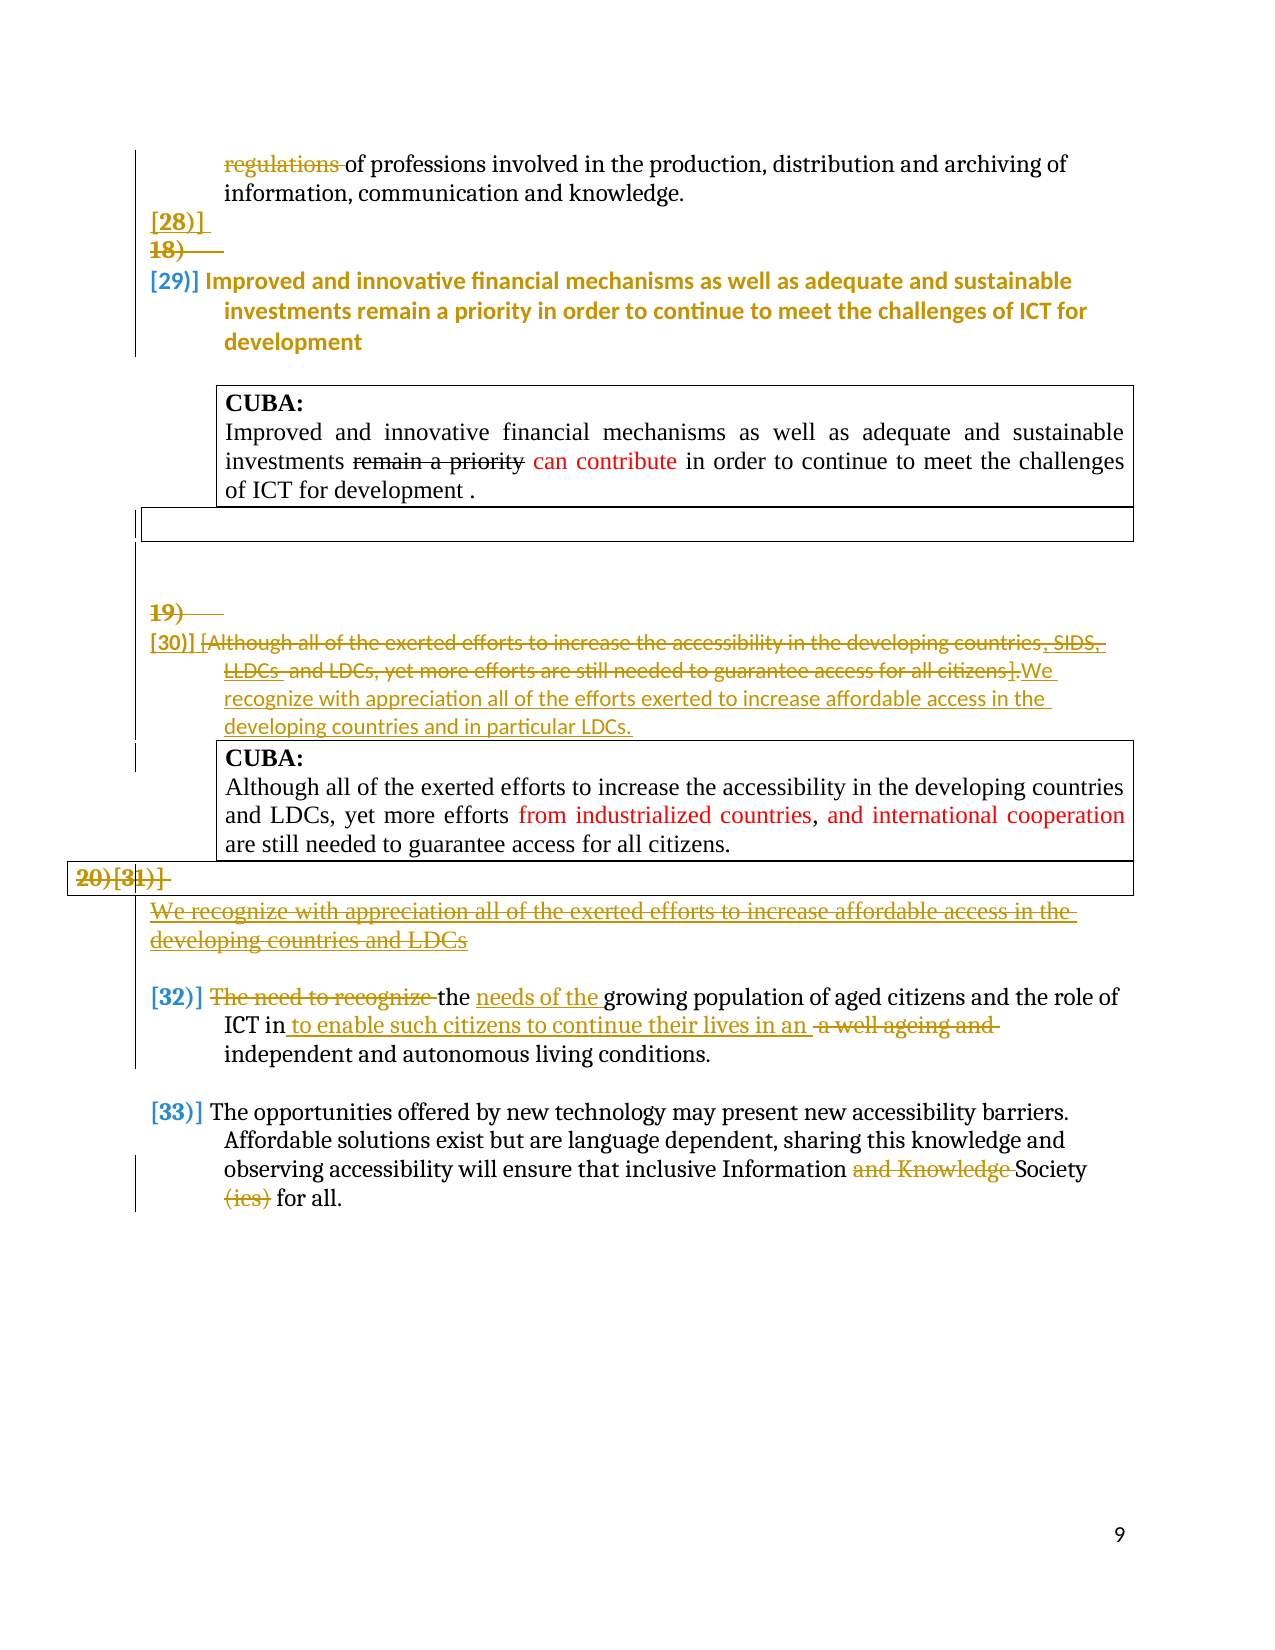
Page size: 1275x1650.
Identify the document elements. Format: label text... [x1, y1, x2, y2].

list Improved and innovative financial mechanisms as well as adequate and sustainable investments remain a priority in order to continue to meet the challenges of ICT for development [150, 265, 1125, 357]
text CUBA: [217, 741, 1133, 769]
text Although all of the exerted efforts to increase the accessibility in the developing countries and LDCs, yet more efforts from industrialized countries, and international cooperation are still needed to guarantee access for all citizens. [217, 769, 1133, 860]
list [150, 150, 1125, 207]
text CUBA: [217, 386, 1133, 414]
list the growing population of aged citizens and the role of ICT inindependent and autonomous living conditions. [150, 982, 1125, 1069]
list The opportunities offered by new technology may present new accessibility barriers. Affordable solutions exist but are language dependent, sharing this knowledge and observing accessibility will ensure that inclusive Information Society for all. [150, 1097, 1125, 1212]
text Improved and innovative financial mechanisms as well as adequate and sustainable investments remain a priority can contribute in order to continue to meet the challenges of ICT for development . [217, 414, 1133, 506]
